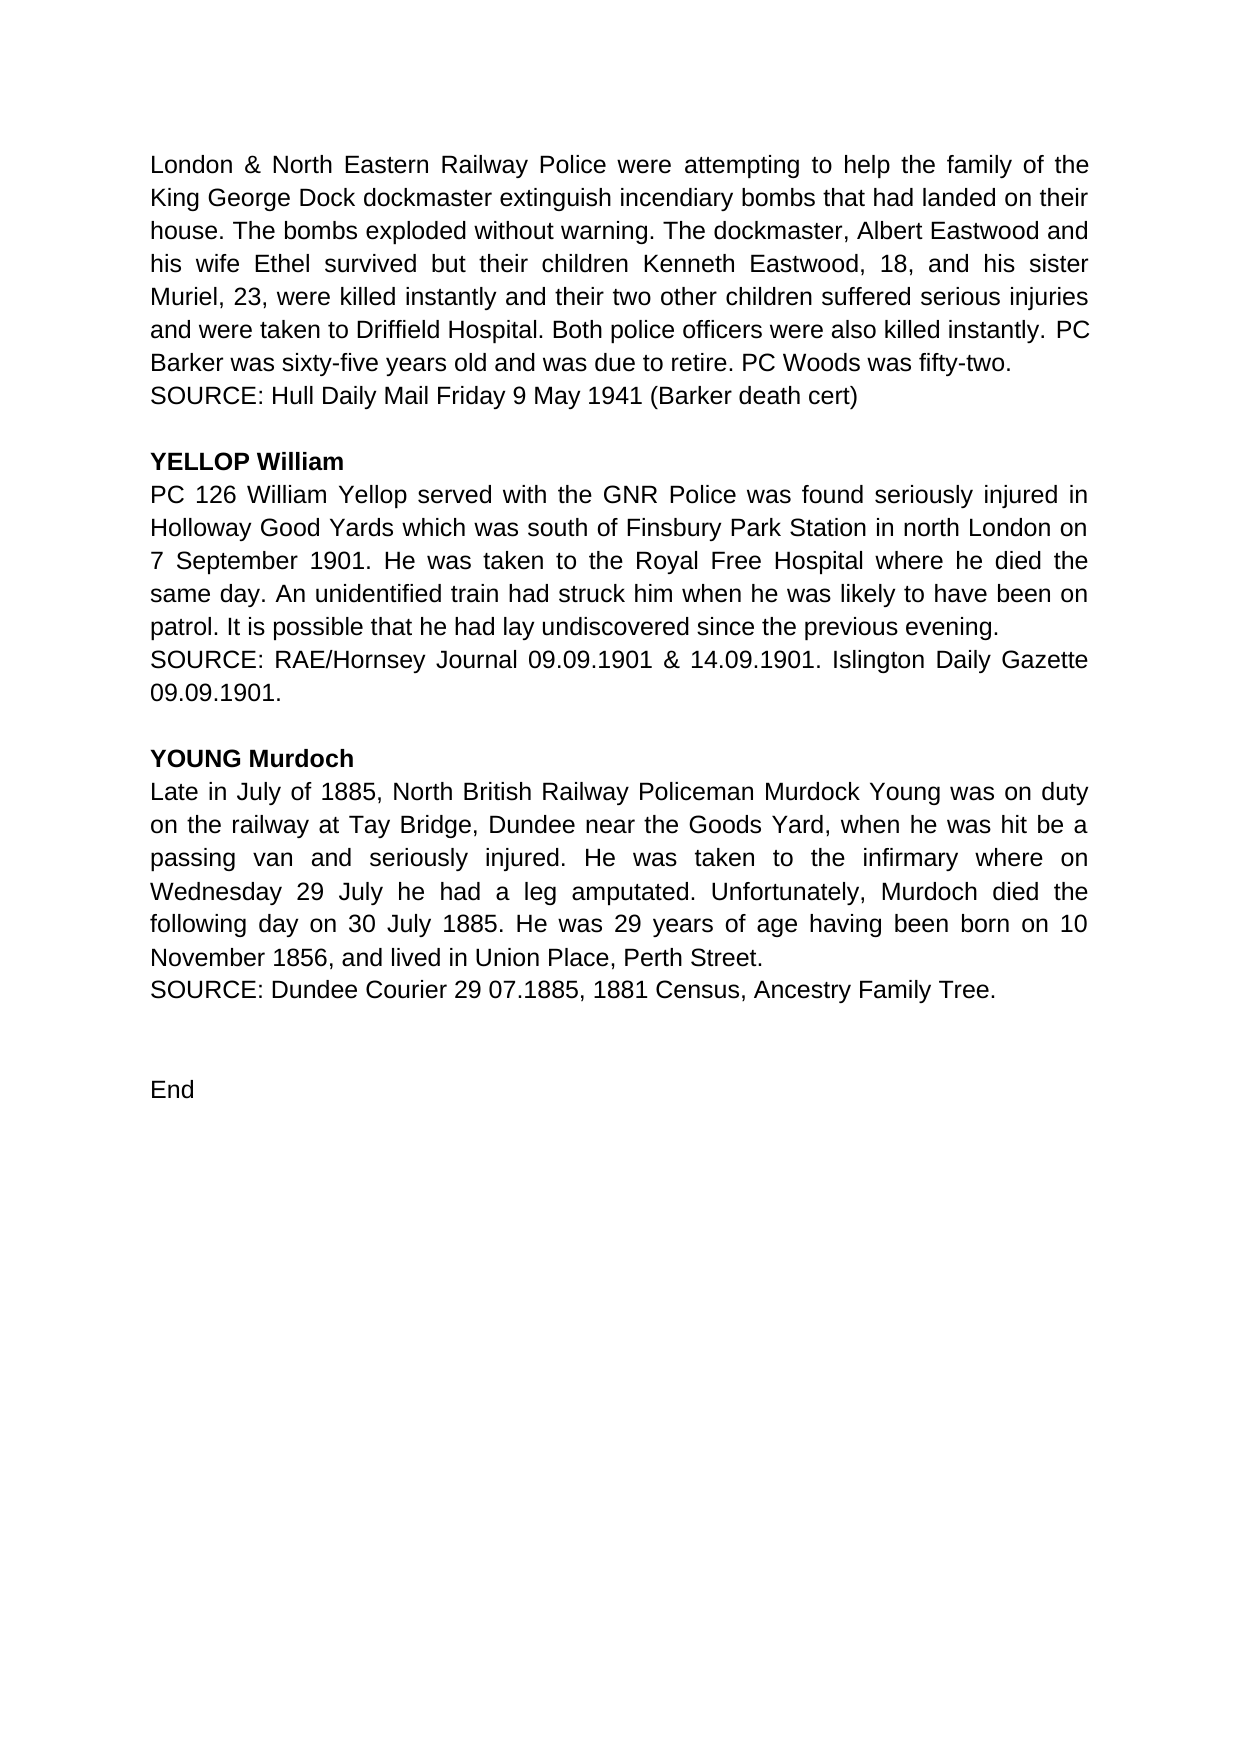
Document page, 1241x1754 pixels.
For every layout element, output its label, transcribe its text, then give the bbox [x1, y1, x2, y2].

text SOURCE: Hull Daily Mail Friday 9 May 1941 (Barker death cert) [150, 381, 1090, 410]
text YELLOP William [150, 447, 1090, 476]
text SOURCE: Dundee Courier 29 07.1885, 1881 Census, Ancestry Family Tree. [150, 976, 1090, 1004]
text YOUNG Murdoch [150, 744, 1090, 773]
text Late in July of 1885, North British Railway Policeman Murdock Young was on duty on the railway at Tay Bridge, Dundee near the Goods Yard, when he was hit be a passing van and seriously injured. He was taken to the infirmary where on Wednesday 29 July he had a leg amputated. Unfortunately, Murdoch died the following day on 30 July 1885. He was 29 years of age having been born on 10 November 1856, and lived in Union Place, Perth Street. [150, 777, 1090, 971]
text PC 126 William Yellop served with the GNR Police was found seriously injured in Holloway Good Yards which was south of Finsbury Park Station in north London on 7 September 1901. He was taken to the Royal Free Hospital where he died the same day. An unidentified train had struck him when he was likely to have been on patrol. It is possible that he had lay undiscovered since the previous evening. [150, 480, 1090, 641]
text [150, 150, 1090, 377]
text End [150, 1074, 1090, 1103]
text SOURCE: RAE/Hornsey Journal 09.09.1901 & 14.09.1901. Islington Daily Gazette 09.09.1901. [150, 645, 1090, 707]
